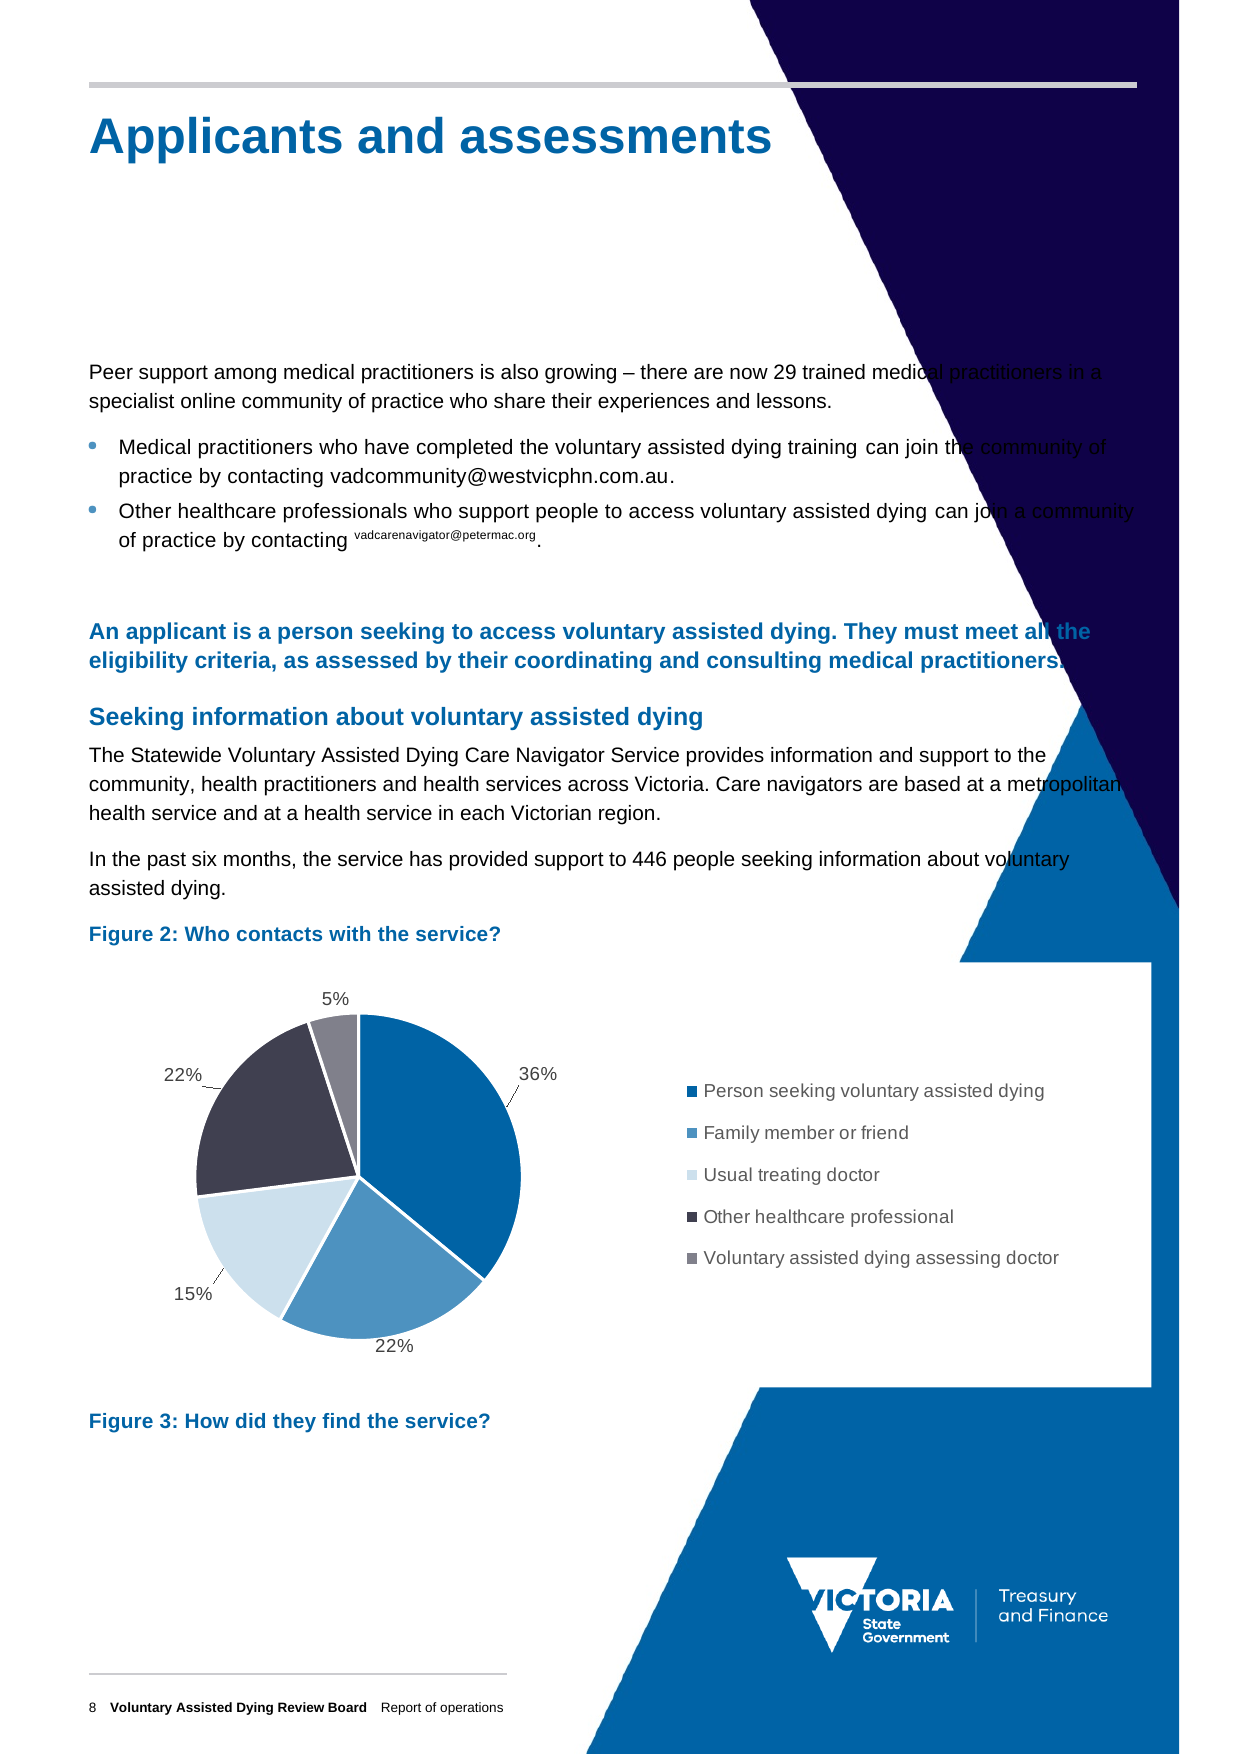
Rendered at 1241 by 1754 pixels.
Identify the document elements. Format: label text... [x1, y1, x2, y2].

text In the past six months, the service has provided support to 446 people seeking information about voluntary assisted dying. [89, 841, 1137, 900]
subtitle Applicants and assessments [89, 106, 773, 164]
subtitle Figure 3: How did they find the service? [89, 1404, 1137, 1433]
picture [0, 0, 1180, 1754]
subtitle Figure 2: Who contacts with the service? [89, 916, 1137, 946]
text Medical practitioners who have completed the voluntary assisted dying training can join the community of practice by contacting vadcommunity@westvicphn.com.au. [89, 429, 1137, 488]
subtitle Seeking information about voluntary assisted dying [89, 702, 1137, 731]
subtitle The Statewide Voluntary Assisted Dying Care Navigator Service provides information and support to the community, health practitioners and health services across Victoria. Care navigators are based at a metropolitan health service and at a health service in each Victorian region. [89, 737, 1137, 825]
text Other healthcare professionals who support people to access voluntary assisted dying can join a community of practice by contacting vadcarenavigator@petermac.org. [89, 494, 1137, 552]
text Peer support among medical practitioners is also growing – there are now 29 trained medical practitioners in a specialist online community of practice who share their experiences and lessons. [89, 354, 1137, 413]
text An applicant is a person seeking to access voluntary assisted dying. They must meet all the eligibility criteria, as assessed by their coordinating and consulting medical practitioners. [89, 615, 1137, 673]
